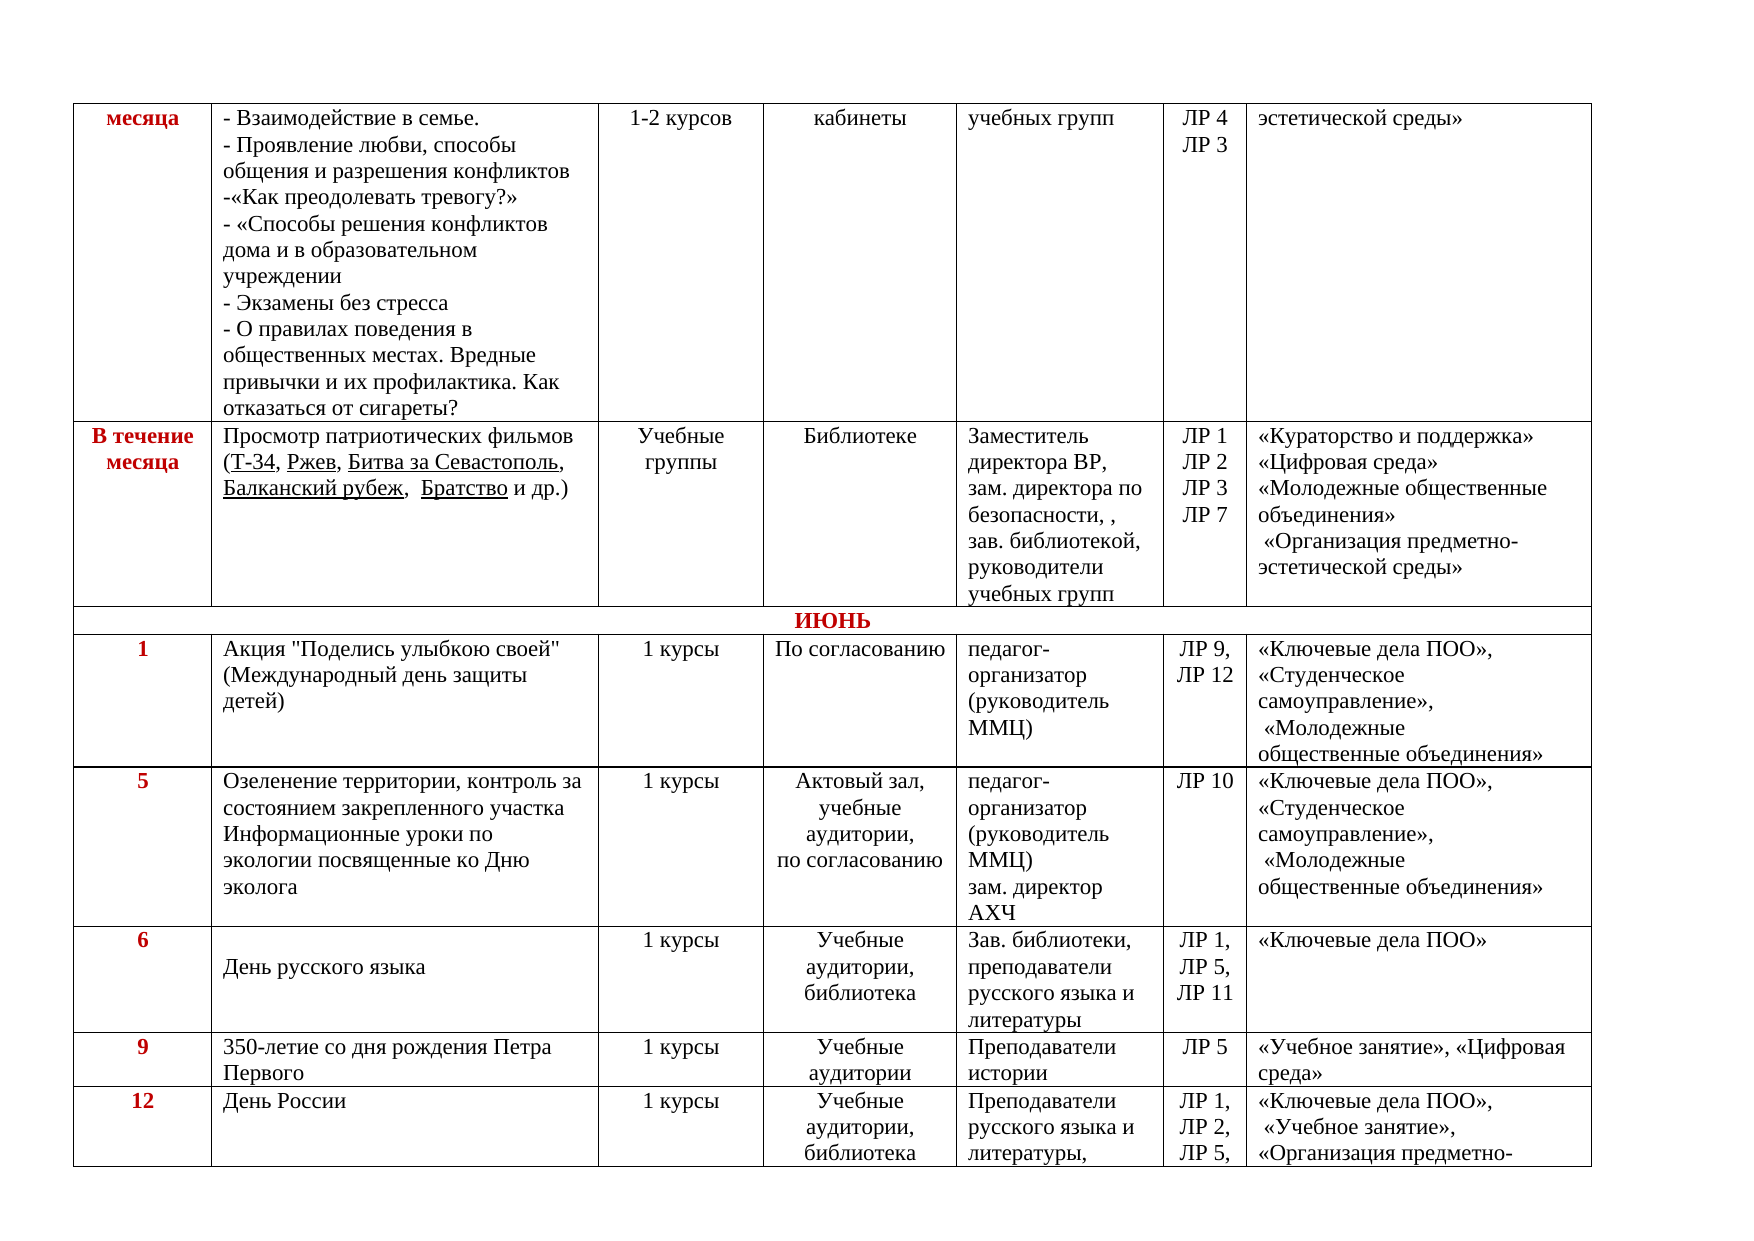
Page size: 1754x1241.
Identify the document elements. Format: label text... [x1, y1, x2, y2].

table_cell 12 [74, 1087, 211, 1166]
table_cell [957, 1087, 1163, 1166]
table_cell педагог-организатор (руководитель ММЦ) зам. директор АХЧ [957, 768, 1163, 926]
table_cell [764, 1087, 956, 1166]
table_cell 6 [74, 927, 211, 1032]
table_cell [957, 104, 1163, 421]
table_cell В течение месяца [74, 422, 211, 606]
table_cell Библиотеке [764, 422, 956, 606]
table_cell День России [212, 1087, 598, 1166]
table_cell Озеленение территории, контроль за состоянием закрепленного участка Информационные уроки по экологии посвященные ко Дню эколога [212, 768, 598, 926]
table_cell Заместитель директора ВР, зам. директора по безопасности, , зав. библиотекой, руководители учебных групп [957, 422, 1163, 606]
table_cell 1 курсы [599, 927, 763, 1032]
table_cell 350-летие со дня рождения Петра Первого [212, 1033, 598, 1086]
table_cell 1 курсы [599, 768, 763, 926]
table_cell 9 [74, 1033, 211, 1086]
table_cell ЛР 10 [1164, 768, 1246, 926]
table_cell Актовый зал, учебные аудитории, по согласованию [764, 768, 956, 926]
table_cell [1247, 1087, 1591, 1166]
table_cell «Ключевые дела ПОО», «Студенческое самоуправление», «Молодежные общественные объединения» [1247, 768, 1591, 926]
table_cell Зав. библиотеки, преподаватели русского языка и литературы [957, 927, 1163, 1032]
table_cell ЛР 5 [1164, 1033, 1246, 1086]
table_cell 1 [74, 635, 211, 766]
table_cell ИЮНЬ [74, 607, 1591, 633]
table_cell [212, 104, 598, 421]
table_cell 1 курсы [599, 635, 763, 766]
table_cell День русского языка [212, 927, 598, 1032]
table_cell ЛР 1 ЛР 2 ЛР 3 ЛР 7 [1164, 422, 1246, 606]
table_cell 1 курсы [599, 1087, 763, 1166]
table_cell 1 курсы [599, 1033, 763, 1086]
table_cell ЛР 9, ЛР 12 [1164, 635, 1246, 766]
table_cell педагог-организатор (руководитель ММЦ) [957, 635, 1163, 766]
table_cell В течение месяца [74, 104, 211, 421]
table_cell Просмотр патриотических фильмов (Т-34, Ржев, Битва за Севастополь, Балканский рубеж, Братство и др.) [212, 422, 598, 606]
table_cell «Учебное занятие», «Цифровая среда» [1247, 1033, 1591, 1086]
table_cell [1247, 104, 1591, 421]
table_cell 5 [74, 768, 211, 926]
table_cell Акция "Поделись улыбкою своей" (Международный день защиты детей) [212, 635, 598, 766]
table_cell Учебные кабинеты [764, 104, 956, 421]
table_cell Учебные аудитории, библиотека [764, 927, 956, 1032]
table_cell Учебные группы [599, 422, 763, 606]
table_cell По согласованию [764, 635, 956, 766]
table_cell «Ключевые дела ПОО» [1247, 927, 1591, 1032]
table_cell «Ключевые дела ПОО», «Студенческое самоуправление», «Молодежные общественные объединения» [1247, 635, 1591, 766]
table_cell ЛР 9 ЛР 4 ЛР 3 [1164, 104, 1246, 421]
table_cell Учебные аудитории [764, 1033, 956, 1086]
table_cell Преподаватели истории [957, 1033, 1163, 1086]
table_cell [599, 104, 763, 421]
table_cell «Кураторство и поддержка» «Цифровая среда» «Молодежные общественные объединения» «Организация предметно-эстетической среды» [1247, 422, 1591, 606]
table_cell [1164, 1087, 1246, 1166]
table_cell ЛР 1, ЛР 5, ЛР 11 [1164, 927, 1246, 1032]
